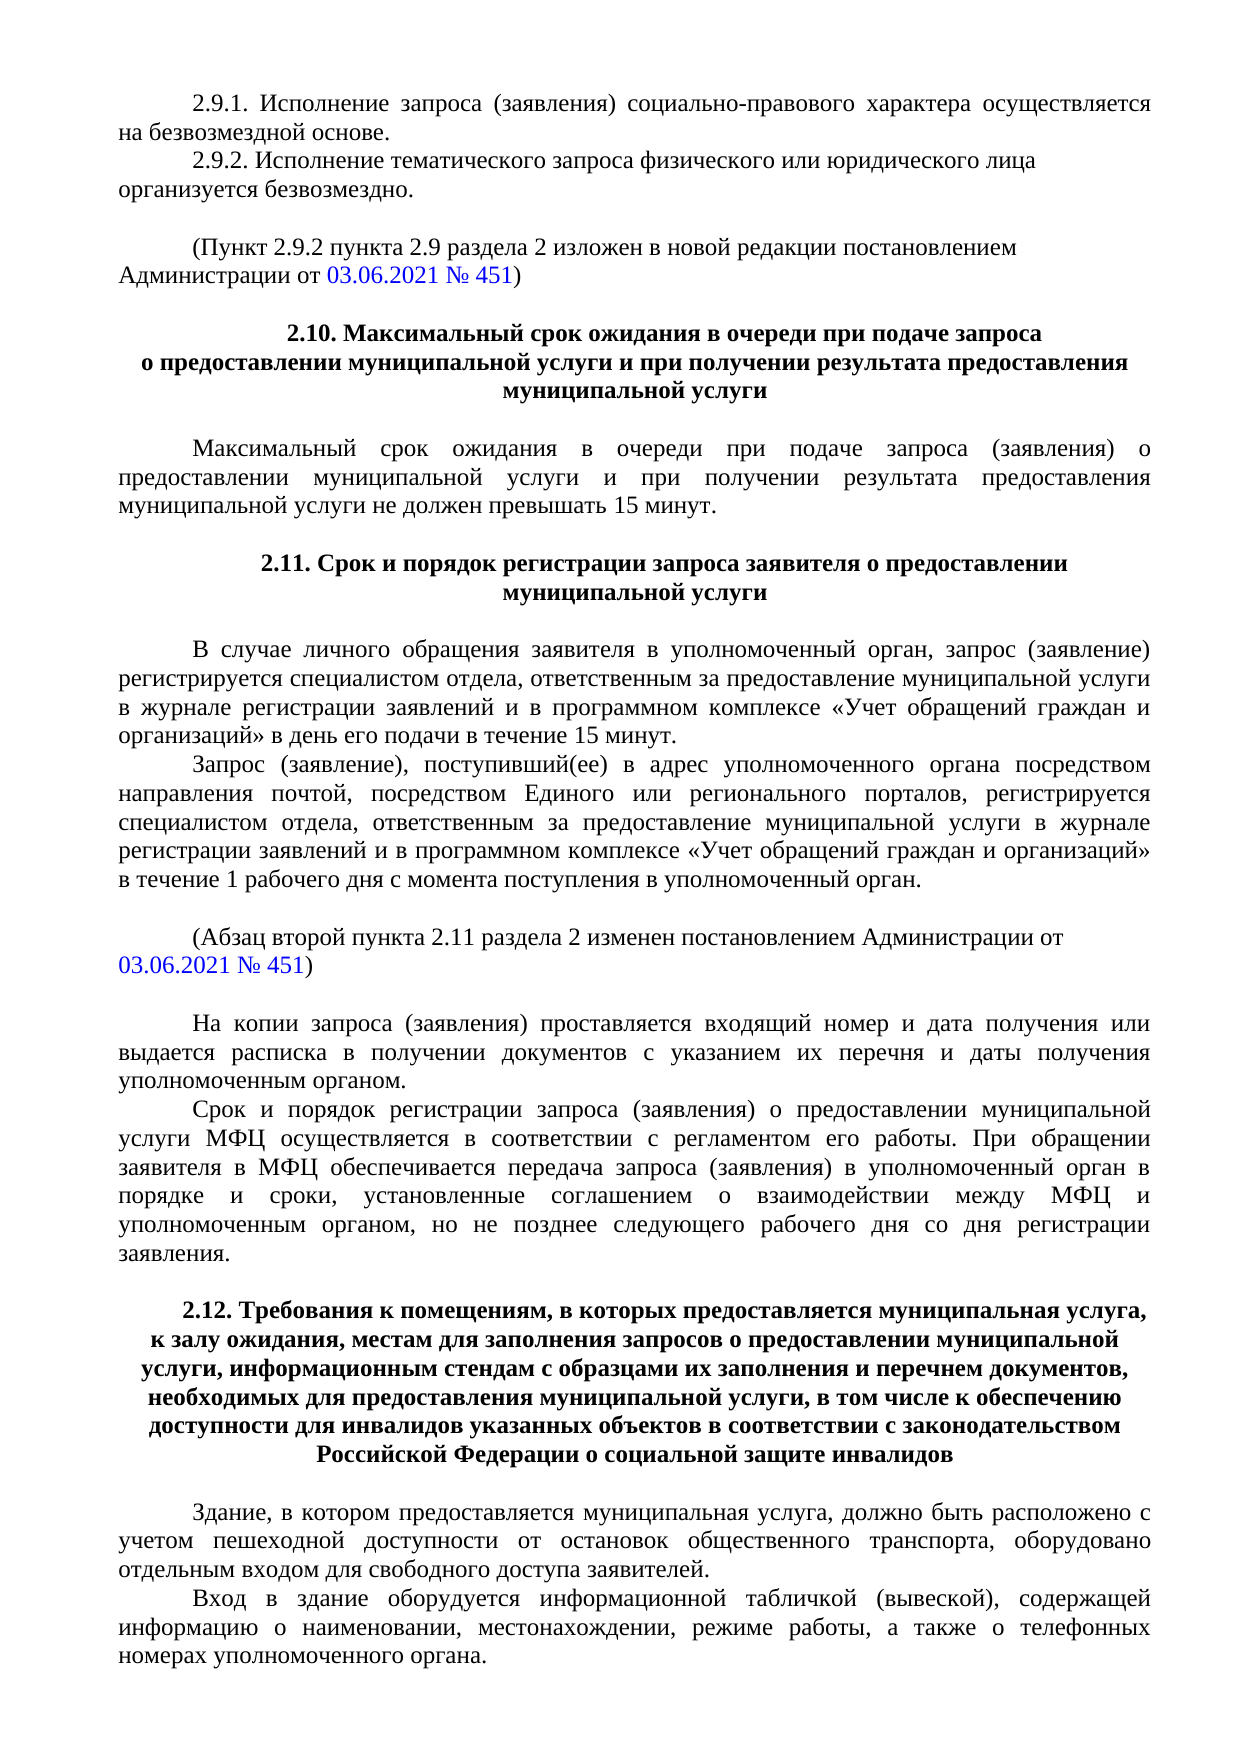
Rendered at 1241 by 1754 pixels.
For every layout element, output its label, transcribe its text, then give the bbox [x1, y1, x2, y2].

text Срок и порядок регистрации запроса (заявления) о предоставлении муниципальной услуги МФЦ осуществляется в соответствии с регламентом его работы. При обращении заявителя в МФЦ обеспечивается передача запроса (заявления) в уполномоченный орган в порядке и сроки, установленные соглашением о взаимодействии между МФЦ и уполномоченным органом, но не позднее следующего рабочего дня со дня регистрации заявления. [118, 1094, 1152, 1267]
text 2.11. Срок и порядок регистрации запроса заявителя о предоставлении муниципальной услуги [118, 548, 1152, 605]
text 2.10. Максимальный срок ожидания в очереди при подаче запроса о предоставлении муниципальной услуги и при получении результата предоставления муниципальной услуги [118, 318, 1152, 404]
text (Абзац второй пункта 2.11 раздела 2 изменен постановлением Администрации от 03.06.2021 № 451) [118, 922, 1152, 979]
text 2.9.2. Исполнение тематического запроса физического или юридического лица организуется безвозмездно. [118, 145, 1152, 203]
text Максимальный срок ожидания в очереди при подаче запроса (заявления) о предоставлении муниципальной услуги и при получении результата предоставления муниципальной услуги не должен превышать 15 минут. [118, 433, 1152, 519]
text Запрос (заявление), поступивший(ее) в адрес уполномоченного органа посредством направления почтой, посредством Единого или регионального порталов, регистрируется специалистом отдела, ответственным за предоставление муниципальной услуги в журнале регистрации заявлений и в программном комплексе «Учет обращений граждан и организаций» в течение 1 рабочего дня с момента поступления в уполномоченный орган. [118, 749, 1152, 893]
text В случае личного обращения заявителя в уполномоченный орган, запрос (заявление) регистрируется специалистом отдела, ответственным за предоставление муниципальной услуги в журнале регистрации заявлений и в программном комплексе «Учет обращений граждан и организаций» в день его подачи в течение 15 минут. [118, 634, 1152, 749]
text Вход в здание оборудуется информационной табличкой (вывеской), содержащей информацию о наименовании, местонахождении, режиме работы, а также о телефонных номерах уполномоченного органа. [118, 1583, 1152, 1669]
text 2.12. Требования к помещениям, в которых предоставляется муниципальная услуга, к залу ожидания, местам для заполнения запросов о предоставлении муниципальной услуги, информационным стендам с образцами их заполнения и перечнем документов, необходимых для предоставления муниципальной услуги, в том числе к обеспечению доступности для инвалидов указанных объектов в соответствии с законодательством Российской Федерации о социальной защите инвалидов [118, 1295, 1152, 1468]
text Здание, в котором предоставляется муниципальная услуга, должно быть расположено с учетом пешеходной доступности от остановок общественного транспорта, оборудовано отдельным входом для свободного доступа заявителей. [118, 1497, 1152, 1583]
text 2.9.1. Исполнение запроса (заявления) социально-правового характера осуществляется на безвозмездной основе. [118, 88, 1152, 145]
text На копии запроса (заявления) проставляется входящий номер и дата получения или выдается расписка в получении документов с указанием их перечня и даты получения уполномоченным органом. [118, 1008, 1152, 1094]
text (Пункт 2.9.2 пункта 2.9 раздела 2 изложен в новой редакции постановлением Администрации от 03.06.2021 № 451) [118, 232, 1152, 289]
